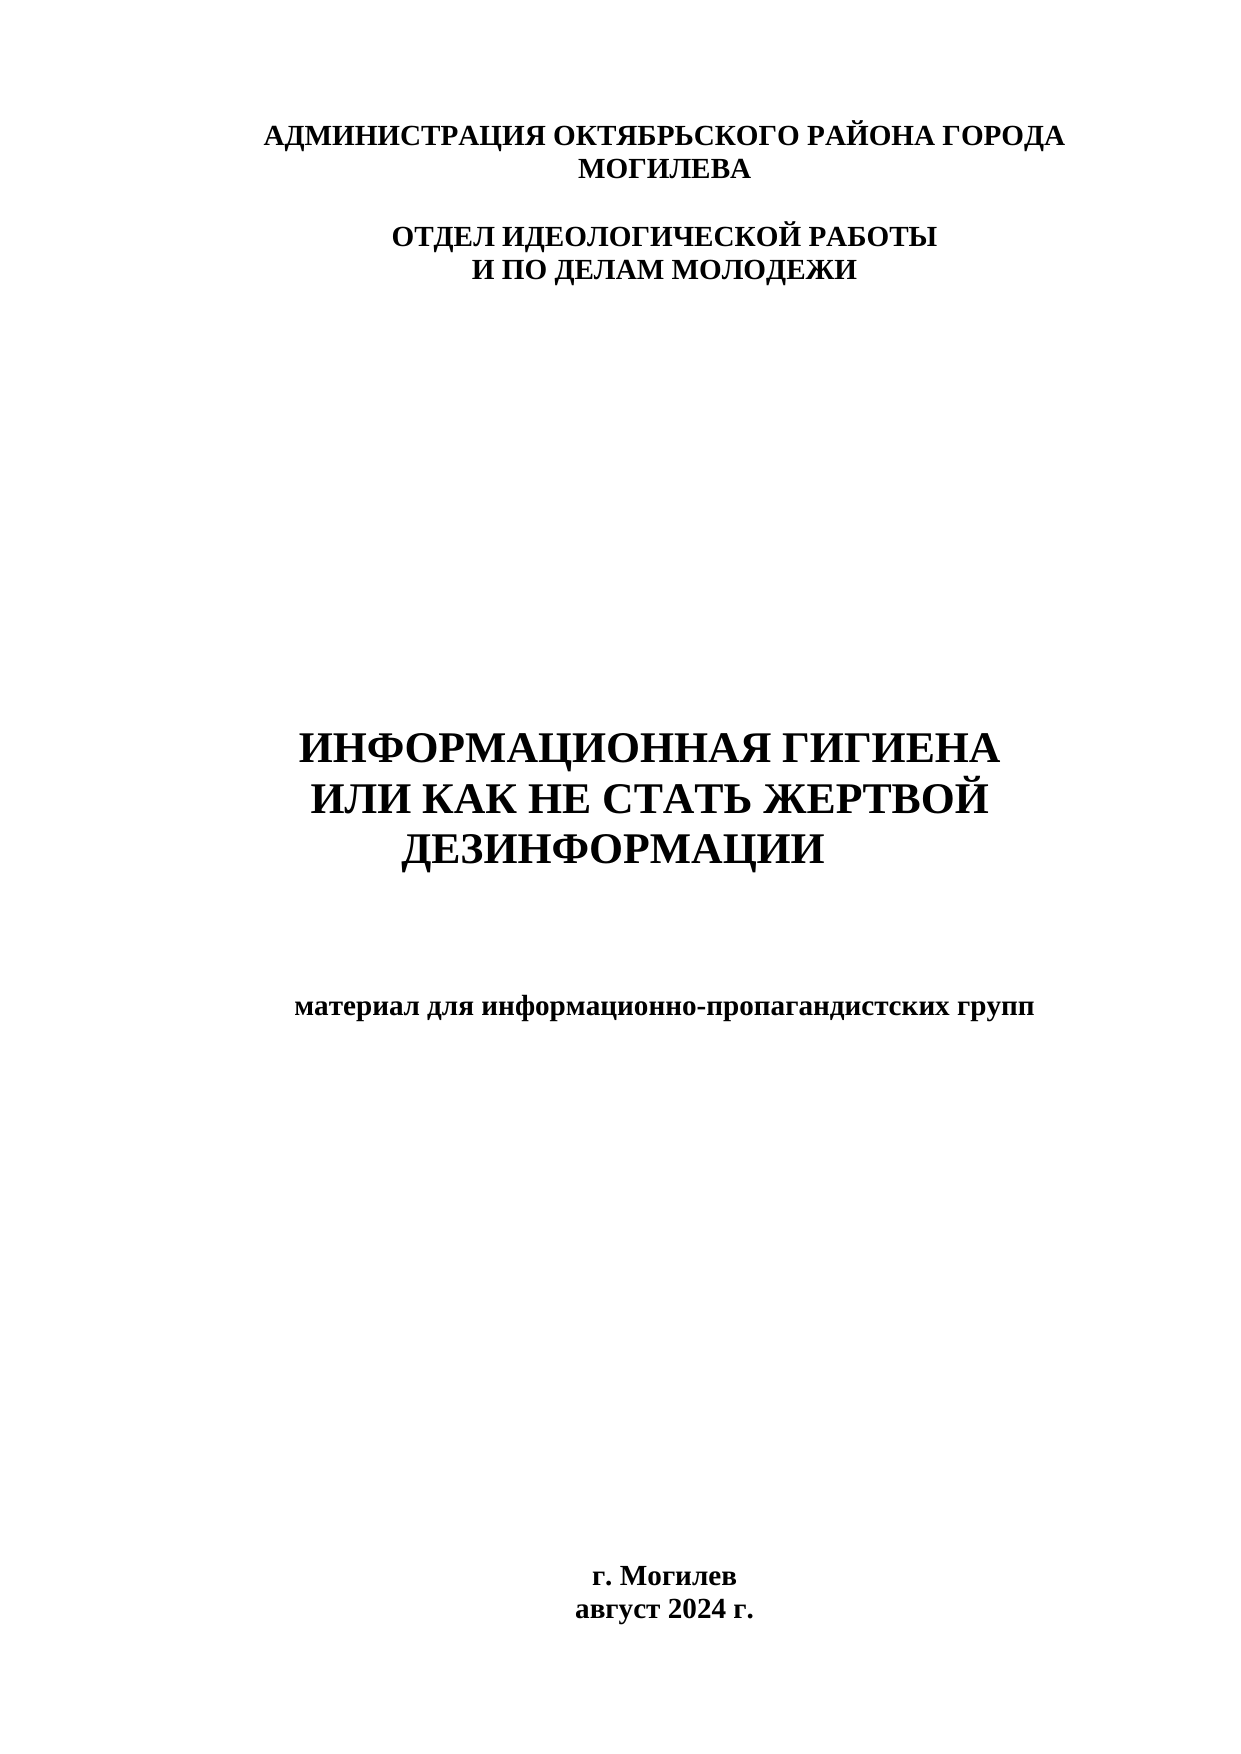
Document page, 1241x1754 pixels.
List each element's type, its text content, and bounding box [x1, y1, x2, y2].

text материал для информационно-пропагандистских групп [177, 988, 1152, 1021]
text г. Могилев [177, 1558, 1152, 1592]
text ИЛИ КАК НЕ СТАТЬ ЖЕРТВОЙ ДЕЗИНФОРМАЦИИ [59, 772, 1167, 873]
text АДМИНИСТРАЦИЯ ОКТЯБРЬСКОГО РАЙОНА ГОРОДА МОГИЛЕВА [177, 118, 1152, 185]
text ОТДЕЛ ИДЕОЛОГИЧЕСКОЙ РАБОТЫ [177, 219, 1152, 252]
text август 2024 г. [177, 1592, 1152, 1625]
text И ПО ДЕЛАМ МОЛОДЕЖИ [177, 252, 1152, 286]
text ИНФОРМАЦИОННАЯ ГИГИЕНА [59, 722, 1167, 772]
